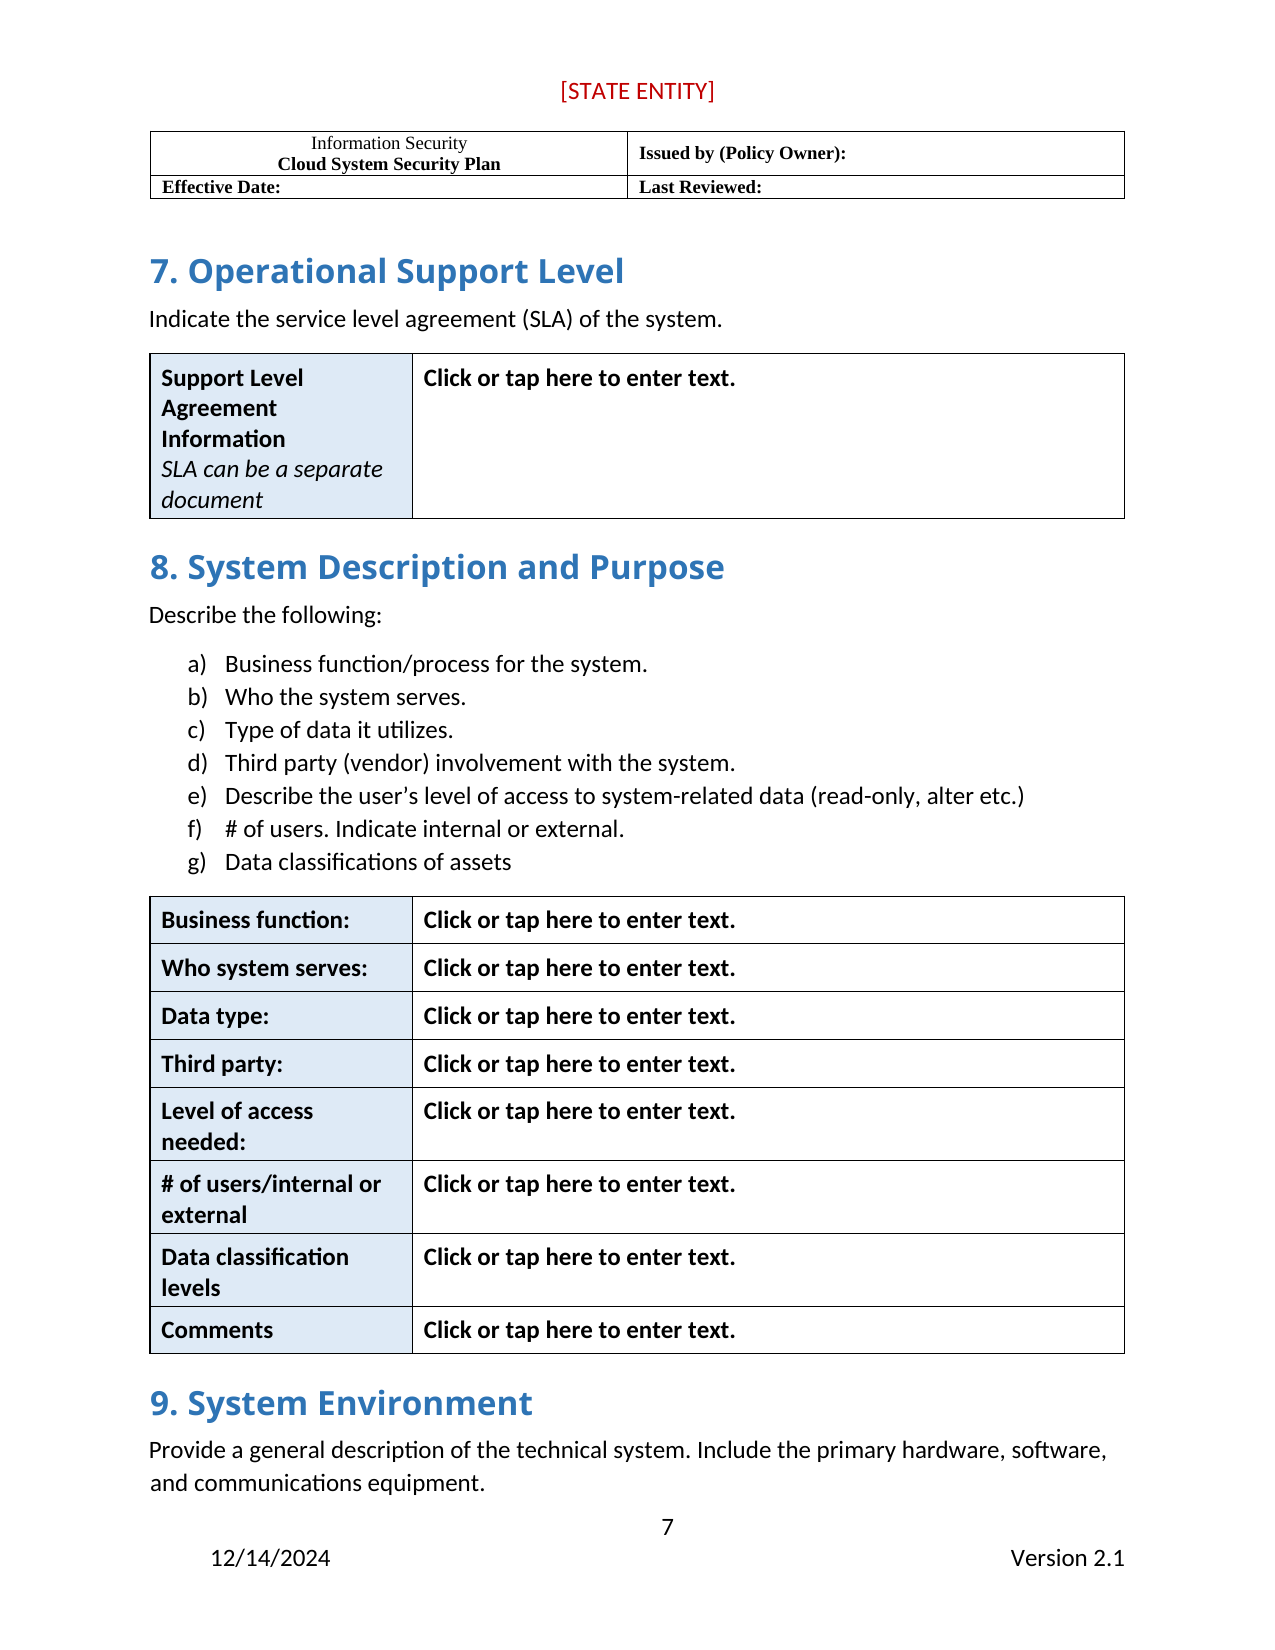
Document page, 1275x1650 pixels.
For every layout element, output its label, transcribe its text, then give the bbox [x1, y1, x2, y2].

table_cell Comments [151, 1307, 412, 1353]
table_cell Level of access needed: [151, 1088, 412, 1160]
list Who the system serves. [187, 681, 1125, 712]
text Indicate the service level agreement (SLA) of the system. [148, 303, 1125, 334]
subtitle Operational Support Level [150, 248, 1125, 294]
table_header Support Level Agreement Information SLA can be a separate document [151, 354, 412, 518]
list Describe the user’s level of access to system-related data (read-only, alter etc.) [187, 780, 1125, 811]
table_cell Third party: [151, 1040, 412, 1087]
list Business function/process for the system. [187, 648, 1125, 679]
list Data classifications of assets [187, 846, 1125, 876]
list Type of data it utilizes. [187, 714, 1125, 745]
table_header Business function: [151, 897, 412, 943]
list # of users. Indicate internal or external. [187, 813, 1125, 843]
text Provide a general description of the technical system. Include the primary hardware, software, and communications equipment. [148, 1434, 1125, 1498]
table_cell # of users/internal or external [151, 1161, 412, 1233]
text Describe the following: [148, 599, 1125, 629]
table_cell Data type: [151, 992, 412, 1039]
table_cell Who system serves: [151, 944, 412, 991]
table_cell Data classification levels [151, 1234, 412, 1306]
subtitle System Description and Purpose [150, 544, 1125, 589]
list Third party (vendor) involvement with the system. [187, 747, 1125, 778]
subtitle System Environment [150, 1379, 1125, 1425]
